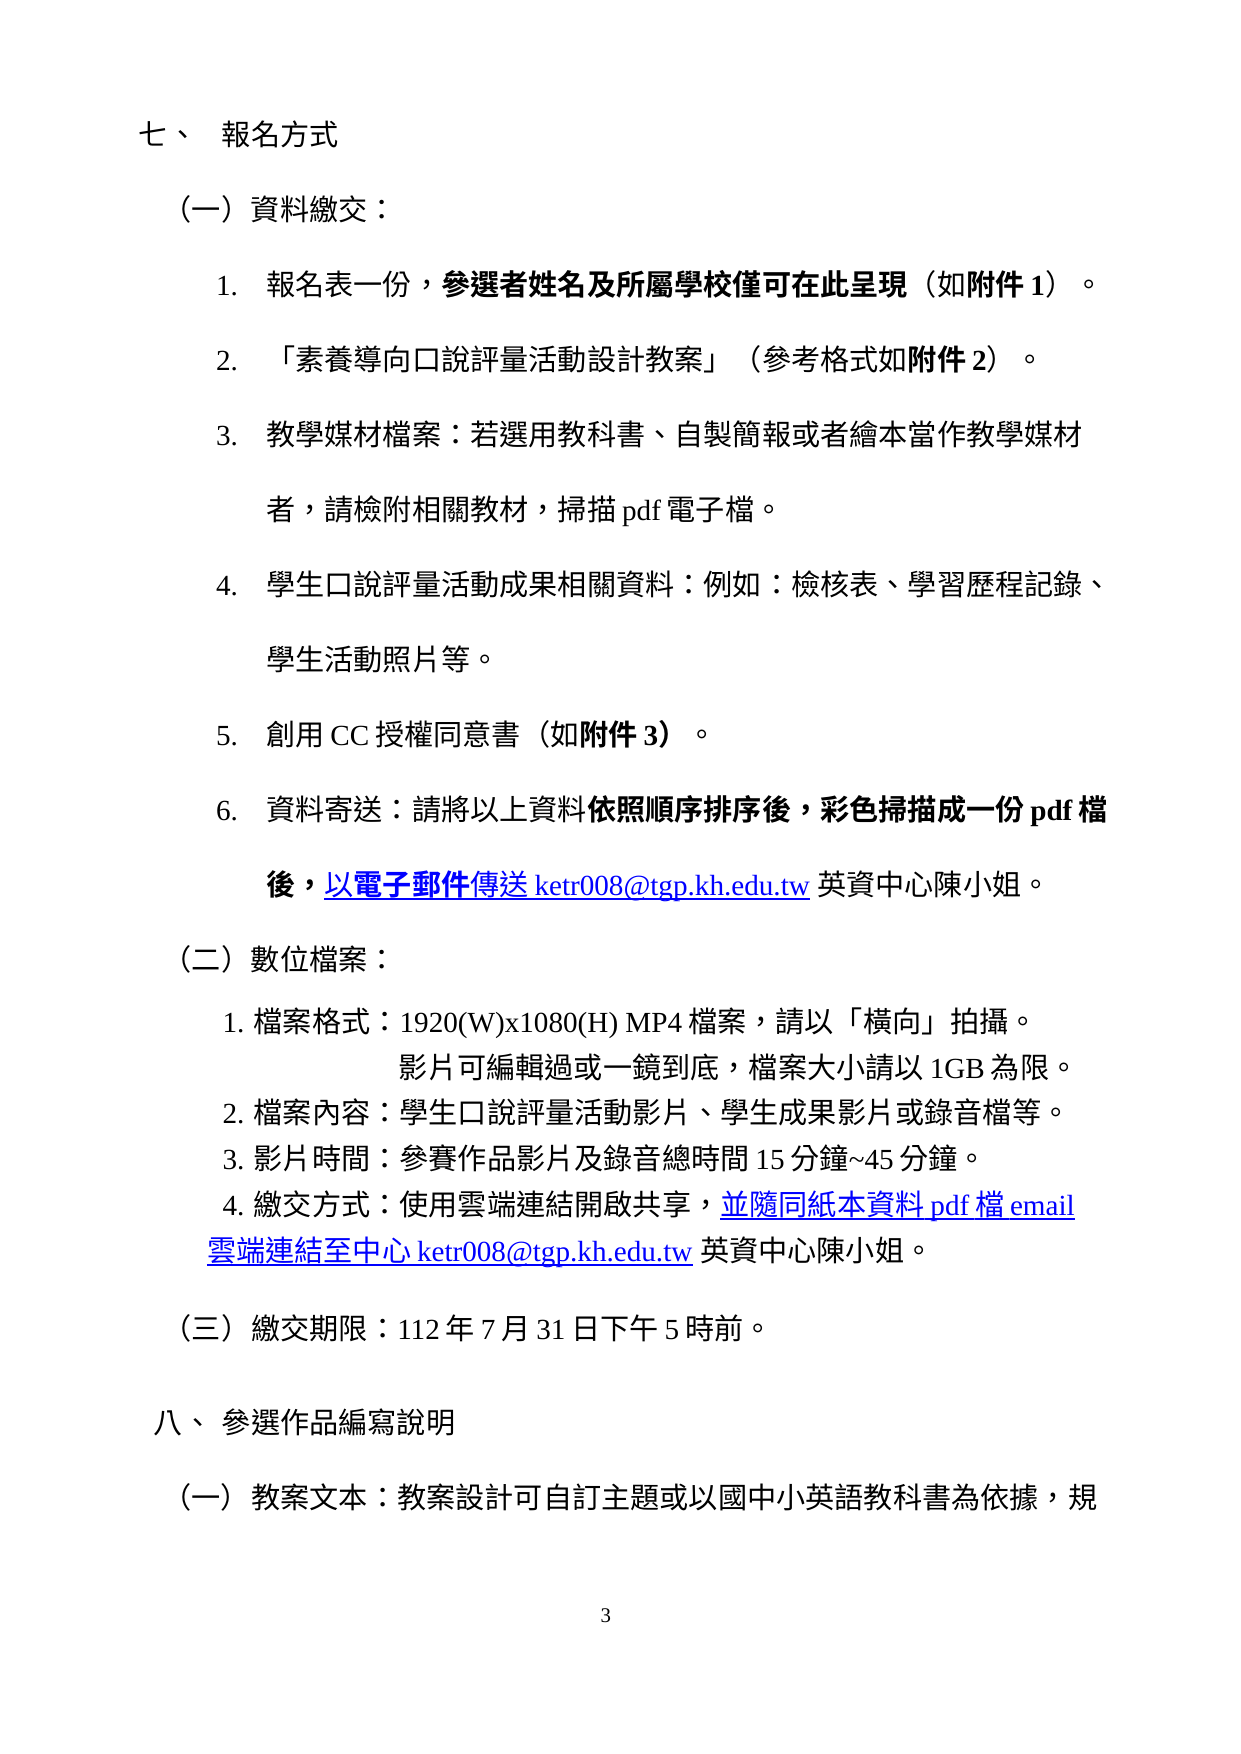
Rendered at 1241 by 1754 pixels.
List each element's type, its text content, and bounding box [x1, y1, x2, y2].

list 報名表一份，參選者姓名及所屬學校僅可在此呈現（如附件1）。 [216, 246, 1107, 321]
list 學生口說評量活動成果相關資料：例如：檢核表、學習歷程記錄、學生活動照片等。 [216, 546, 1107, 696]
list 教學媒材檔案：若選用教科書、自製簡報或者繪本當作教學媒材者，請檢附相關教材，掃描pdf電子檔。 [216, 396, 1107, 546]
list 檔案內容：學生口說評量活動影片、學生成果影片或錄音檔等。 [207, 1087, 1107, 1133]
list 報名方式 [139, 96, 1107, 171]
list 檔案格式：1920(W)x1080(H) MP4檔案，請以「橫向」拍攝。 [207, 996, 1107, 1041]
list 資料寄送：請將以上資料依照順序排序後，彩色掃描成一份pdf檔後，以電子郵件傳送ketr008@tgp.kh.edu.tw 英資中心陳小姐。 [216, 771, 1107, 921]
list 影片時間：參賽作品影片及錄音總時間15分鐘~45分鐘。 [207, 1133, 1107, 1179]
list 繳交期限：112年7月31日下午5時前。 [162, 1289, 1107, 1364]
list 參選作品編寫說明 [154, 1383, 1107, 1458]
list 「素養導向口說評量活動設計教案」（參考格式如附件2）。 [216, 321, 1107, 396]
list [162, 1458, 1107, 1533]
list 資料繳交： [162, 171, 1107, 246]
list 創用CC授權同意書（如附件3）。 [216, 696, 1107, 771]
list 繳交方式：使用雲端連結開啟共享，並隨同紙本資料pdf檔email雲端連結至中心ketr008@tgp.kh.edu.tw 英資中心陳小姐。 [207, 1179, 1107, 1271]
list 影片可編輯過或一鏡到底，檔案大小請以1GB為限。 [399, 1041, 1107, 1087]
list 數位檔案： [162, 921, 1107, 996]
